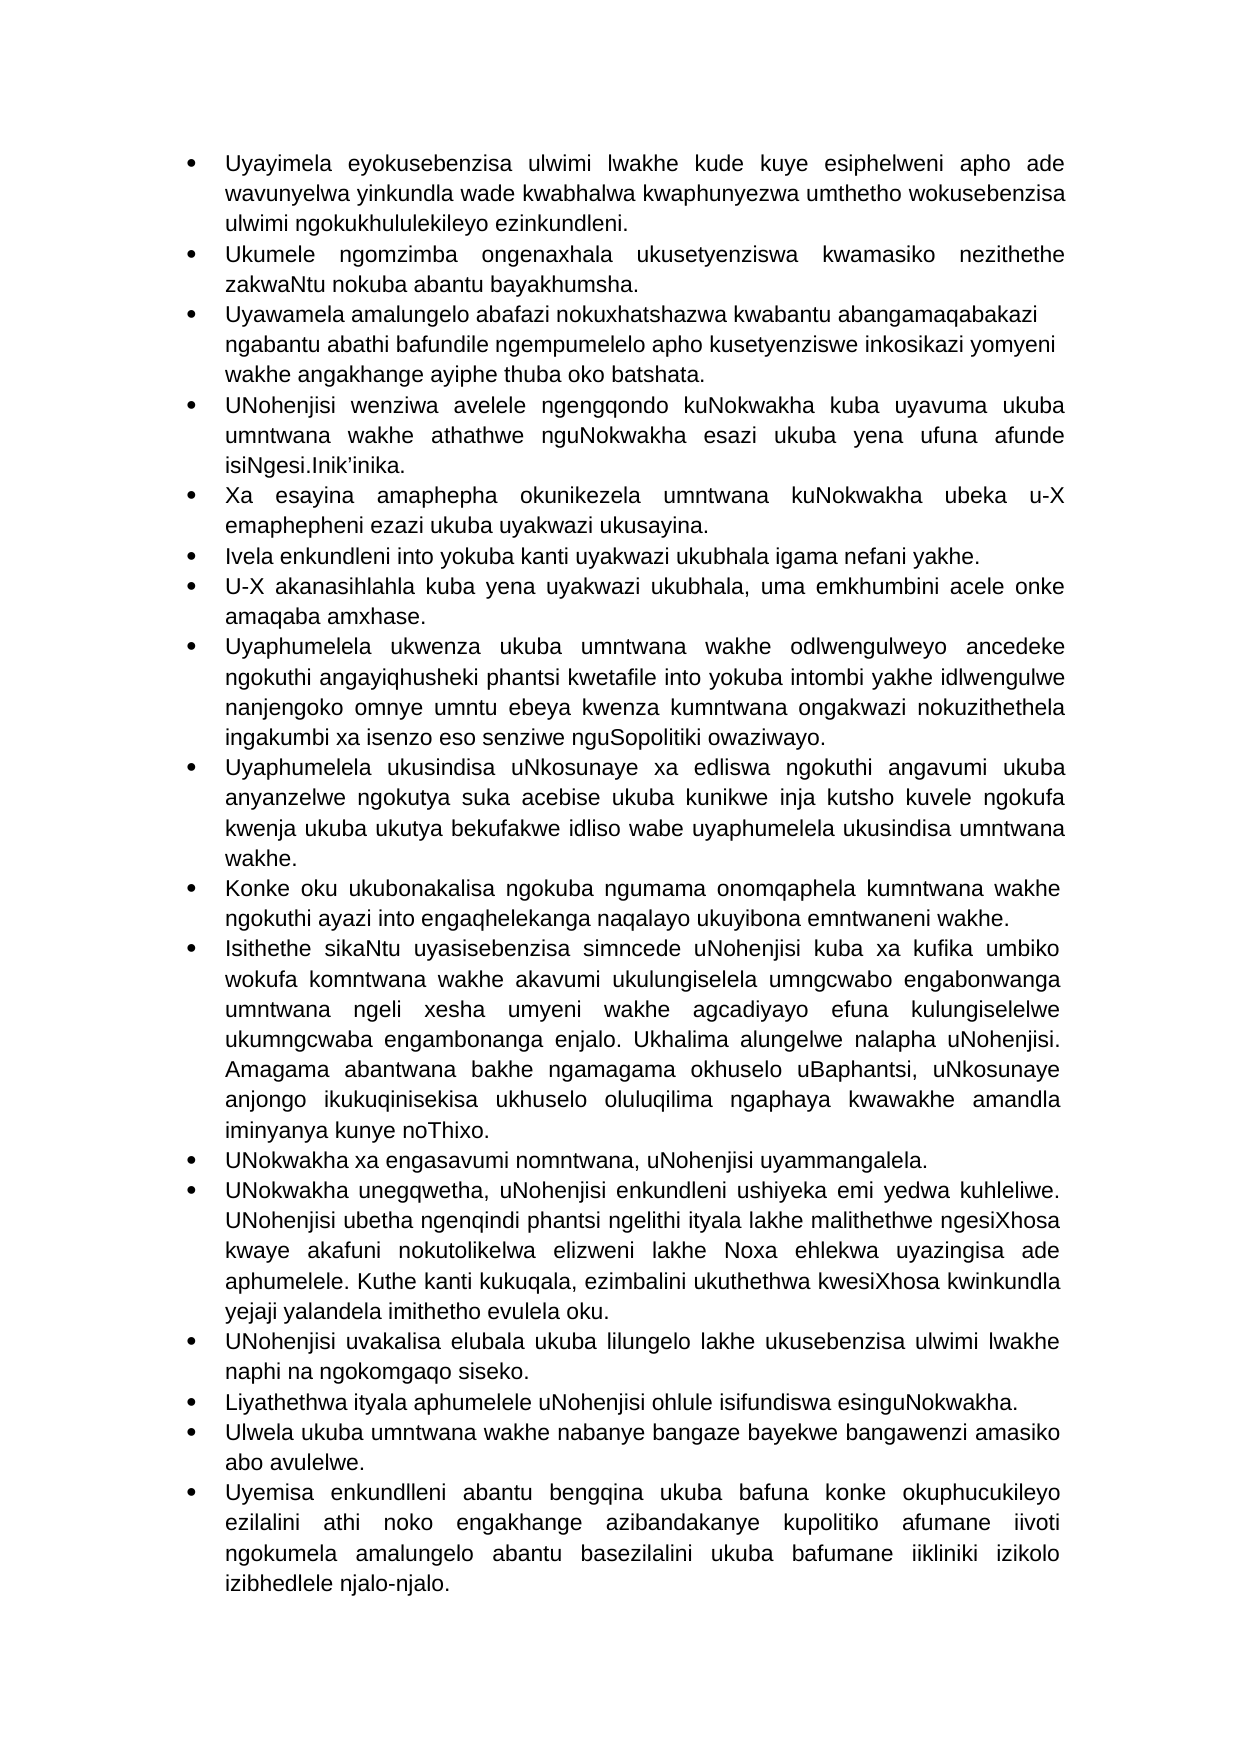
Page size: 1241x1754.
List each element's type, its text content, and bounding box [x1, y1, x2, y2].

list Ukumele ngomzimba ongenaxhala ukusetyenziswa kwamasiko nezithethe zakwaNtu nokuba abantu bayakhumsha. [187, 241, 1066, 297]
list Isithethe sikaNtu uyasisebenzisa simncede uNohenjisi kuba xa kufika umbiko wokufa komntwana wakhe akavumi ukulungiselela umngcwabo engabonwanga umntwana ngeli xesha umyeni wakhe agcadiyayo efuna kulungiselelwe ukumngcwaba engambonanga enjalo. Ukhalima alungelwe nalapha uNohenjisi. Amagama abantwana bakhe ngamagama okhuselo uBaphantsi, uNkosunaye anjongo ikukuqinisekisa ukhuselo oluluqilima ngaphaya kwawakhe amandla iminyanya kunye noThixo. [187, 935, 1061, 1143]
list Xa esayina amaphepha okunikezela umntwana kuNokwakha ubeka u-X emaphepheni ezazi ukuba uyakwazi ukusayina. [187, 482, 1066, 539]
list Uyaphumelela ukusindisa uNkosunaye xa edliswa ngokuthi angavumi ukuba anyanzelwe ngokutya suka acebise ukuba kunikwe inja kutsho kuvele ngokufa kwenja ukuba ukutya bekufakwe idliso wabe uyaphumelela ukusindisa umntwana wakhe. [187, 754, 1066, 871]
list UNohenjisi uvakalisa elubala ukuba lilungelo lakhe ukusebenzisa ulwimi lwakhe naphi na ngokomgaqo siseko. [187, 1328, 1061, 1385]
list Uyayimela eyokusebenzisa ulwimi lwakhe kude kuye esiphelweni apho ade wavunyelwa yinkundla wade kwabhalwa kwaphunyezwa umthetho wokusebenzisa ulwimi ngokukhululekileyo ezinkundleni. [187, 150, 1066, 237]
list UNohenjisi wenziwa avelele ngengqondo kuNokwakha kuba uyavuma ukuba umntwana wakhe athathwe nguNokwakha esazi ukuba yena ufuna afunde isiNgesi.Inik’inika. [187, 392, 1066, 478]
list Liyathethwa ityala aphumelele uNohenjisi ohlule isifundiswa esinguNokwakha. [187, 1388, 1061, 1415]
list Uyaphumelela ukwenza ukuba umntwana wakhe odlwengulweyo ancedeke ngokuthi angayiqhusheki phantsi kwetafile into yokuba intombi yakhe idlwengulwe nanjengoko omnye umntu ebeya kwenza kumntwana ongakwazi nokuzithethela ingakumbi xa isenzo eso senziwe nguSopolitiki owaziwayo. [187, 633, 1066, 750]
list Uyawamela amalungelo abafazi nokuxhatshazwa kwabantu abangamaqabakazi ngabantu abathi bafundile ngempumelelo apho kusetyenziswe inkosikazi yomyeni wakhe angakhange ayiphe thuba oko batshata. [187, 301, 1066, 388]
list Ulwela ukuba umntwana wakhe nabanye bangaze bayekwe bangawenzi amasiko abo avulelwe. [187, 1419, 1061, 1475]
list UNokwakha unegqwetha, uNohenjisi enkundleni ushiyeka emi yedwa kuhleliwe. UNohenjisi ubetha ngenqindi phantsi ngelithi ityala lakhe malithethwe ngesiXhosa kwaye akafuni nokutolikelwa elizweni lakhe Noxa ehlekwa uyazingisa ade aphumelele. Kuthe kanti kukuqala, ezimbalini ukuthethwa kwesiXhosa kwinkundla yejaji yalandela imithetho evulela oku. [187, 1177, 1061, 1324]
list Uyemisa enkundlleni abantu bengqina ukuba bafuna konke okuphucukileyo ezilalini athi noko engakhange azibandakanye kupolitiko afumane iivoti ngokumela amalungelo abantu basezilalini ukuba bafumane iikliniki izikolo izibhedlele njalo-njalo. [187, 1479, 1061, 1596]
list UNokwakha xa engasavumi nomntwana, uNohenjisi uyammangalela. [187, 1147, 1061, 1173]
list Konke oku ukubonakalisa ngokuba ngumama onomqaphela kumntwana wakhe ngokuthi ayazi into engaqhelekanga naqalayo ukuyibona emntwaneni wakhe. [187, 875, 1061, 932]
list U-X akanasihlahla kuba yena uyakwazi ukubhala, uma emkhumbini acele onke amaqaba amxhase. [187, 573, 1066, 629]
list Ivela enkundleni into yokuba kanti uyakwazi ukubhala igama nefani yakhe. [187, 543, 1066, 569]
